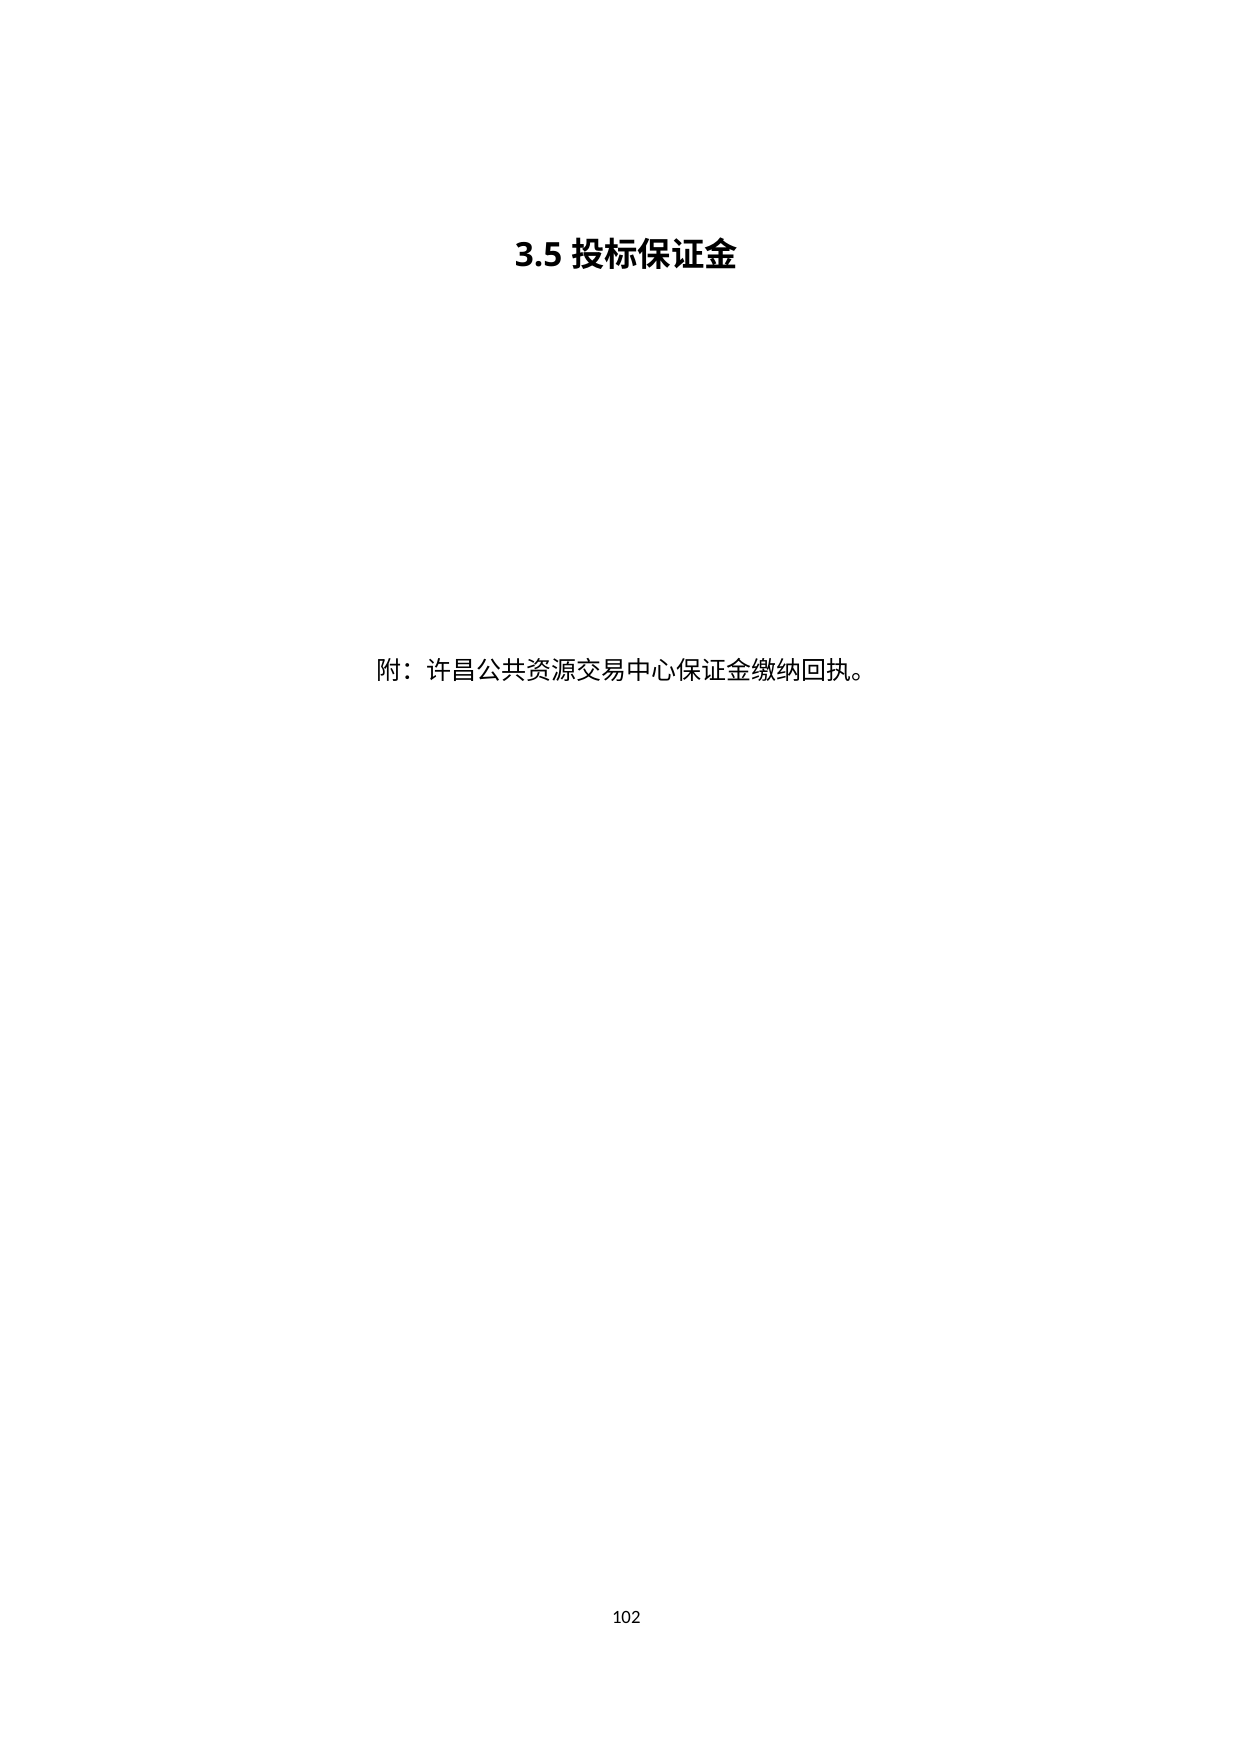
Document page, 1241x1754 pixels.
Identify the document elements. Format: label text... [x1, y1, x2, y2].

text 附：许昌公共资源交易中心保证金缴纳回执。 [165, 636, 1087, 701]
text 3.5 投标保证金 [165, 219, 1087, 284]
